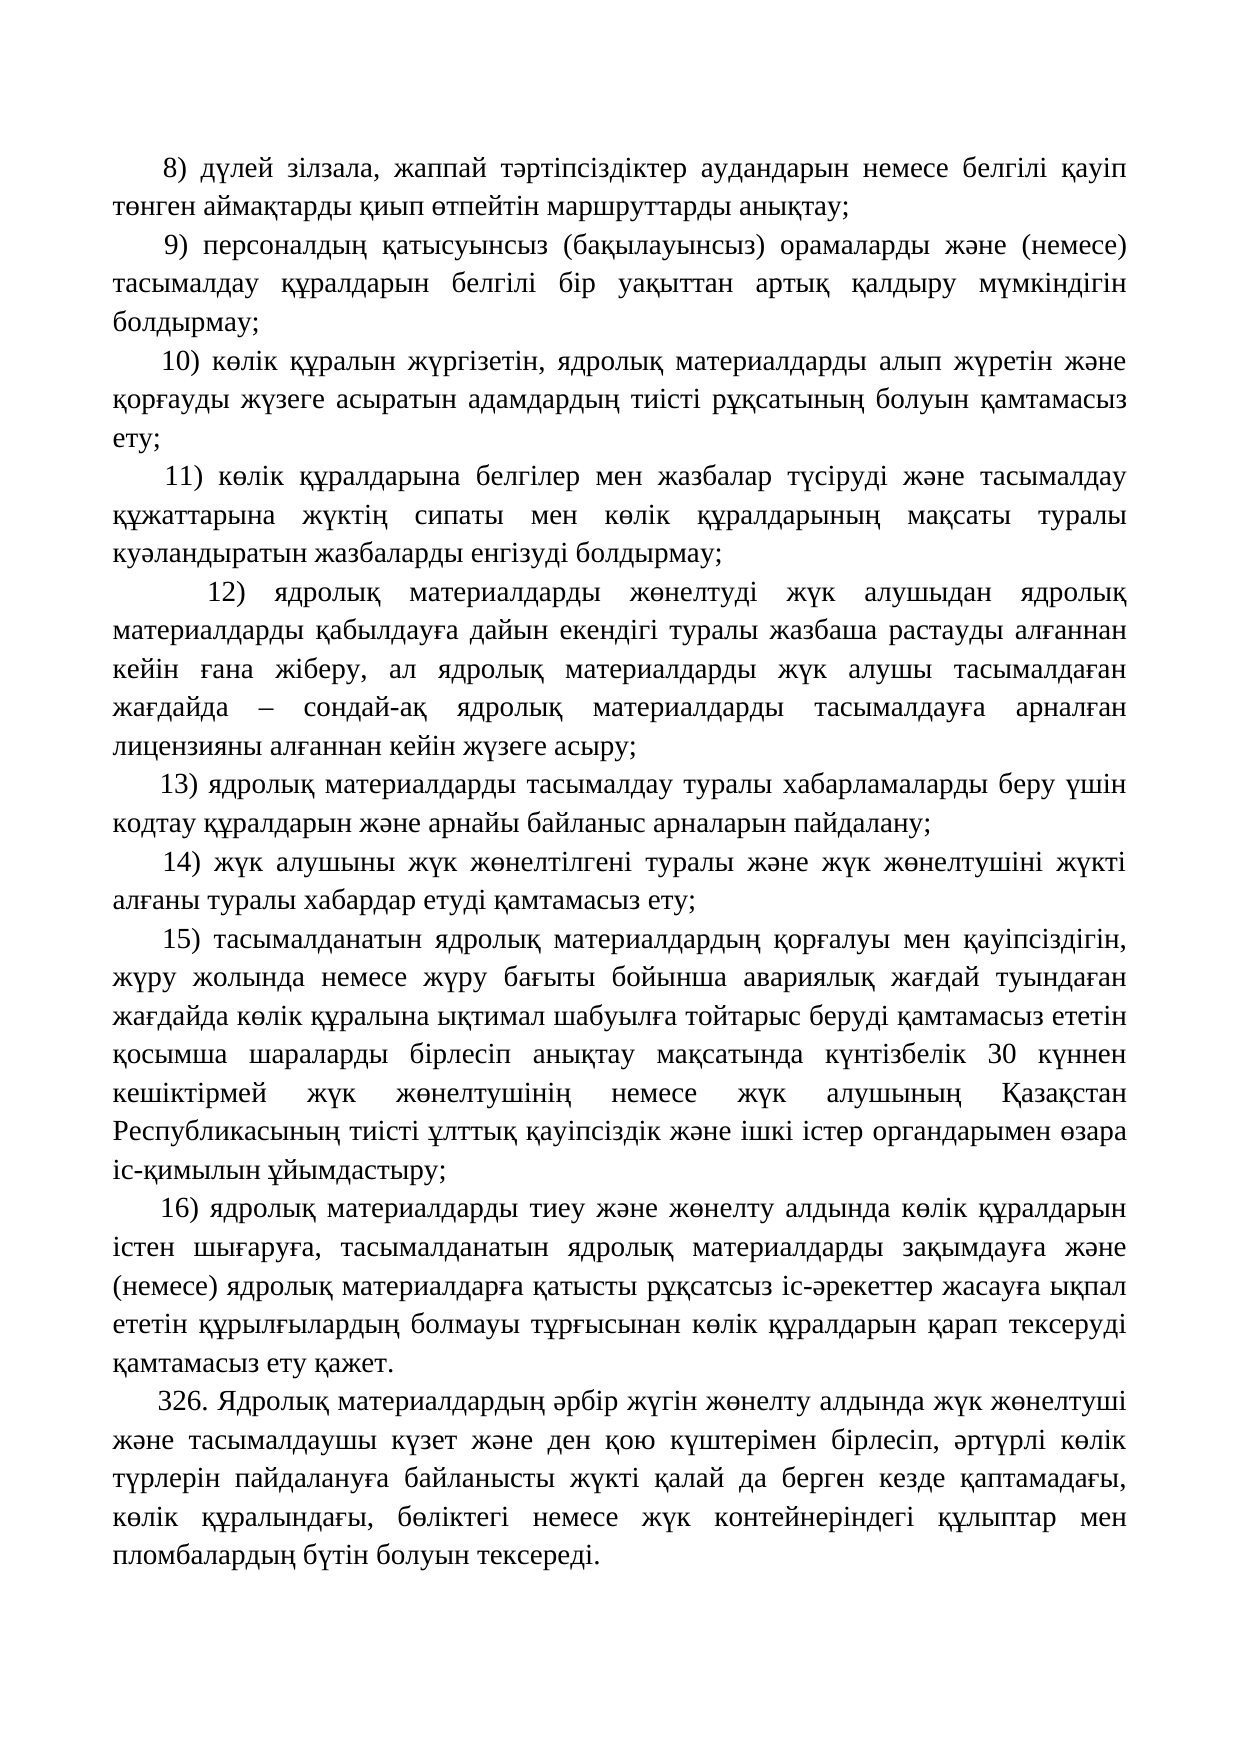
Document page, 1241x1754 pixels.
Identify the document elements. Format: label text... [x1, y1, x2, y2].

text 326. Ядролық материалдардың әрбір жүгін жөнелту алдында жүк жөнелтуші және тасымалдаушы күзет және ден қою күштерімен бірлесіп, әртүрлі көлік түрлерін пайдалануға байланысты жүкті қалай да берген кезде қаптамадағы, көлік құралындағы, бөліктегі немесе жүк контейнеріндегі құлыптар мен пломбалардың бүтін болуын тексереді. [112, 1383, 1128, 1571]
text 9) персоналдың қатысуынсыз (бақылауынсыз) орамаларды және (немесе) тасымалдау құралдарын белгілі бір уақыттан артық қалдыру мүмкіндігін болдырмау; [112, 227, 1128, 338]
text 14) жүк алушыны жүк жөнелтілгені туралы және жүк жөнелтушіні жүкті алғаны туралы хабардар етуді қамтамасыз ету; [112, 844, 1128, 916]
text 12) ядролық материалдарды жөнелтуді жүк алушыдан ядролық материалдарды қабылдауға дайын екендігі туралы жазбаша растауды алғаннан кейін ғана жіберу, ал ядролық материалдарды жүк алушы тасымалдаған жағдайда – сондай-ақ ядролық материалдарды тасымалдауға арналған лицензияны алғаннан кейін жүзеге асыру; [112, 574, 1128, 762]
text 15) тасымалданатын ядролық материалдардың қорғалуы мен қауіпсіздігін, жүру жолында немесе жүру бағыты бойынша авариялық жағдай туындаған жағдайда көлік құралына ықтимал шабуылға тойтарыс беруді қамтамасыз ететін қосымша шараларды бірлесіп анықтау мақсатында күнтізбелік 30 күннен кешіктірмей жүк жөнелтушінің немесе жүк алушының Қазақстан Республикасының тиісті ұлттық қауіпсіздік және ішкі істер органдарымен өзара іс-қимылын ұйымдастыру; [112, 921, 1128, 1186]
text 16) ядролық материалдарды тиеу және жөнелту алдында көлік құралдарын істен шығаруға, тасымалданатын ядролық материалдарды зақымдауға және (немесе) ядролық материалдарға қатысты рұқсатсыз іс-әрекеттер жасауға ықпал ететін құрылғылардың болмауы тұрғысынан көлік құралдарын қарап тексеруді қамтамасыз ету қажет. [112, 1191, 1128, 1378]
text 8) дүлей зілзала, жаппай тәртіпсіздіктер аудандарын немесе белгілі қауіп төнген аймақтарды қиып өтпейтін маршруттарды анықтау; [112, 150, 1128, 222]
text 11) көлік құралдарына белгілер мен жазбалар түсіруді және тасымалдау құжаттарына жүктің сипаты мен көлік құралдарының мақсаты туралы куәландыратын жазбаларды енгізуді болдырмау; [112, 458, 1128, 569]
text 13) ядролық материалдарды тасымалдау туралы хабарламаларды беру үшін кодтау құралдарын және арнайы байланыс арналарын пайдалану; [112, 767, 1128, 839]
text 10) көлік құралын жүргізетін, ядролық материалдарды алып жүретін және қорғауды жүзеге асыратын адамдардың тиісті рұқсатының болуын қамтамасыз ету; [112, 343, 1128, 453]
